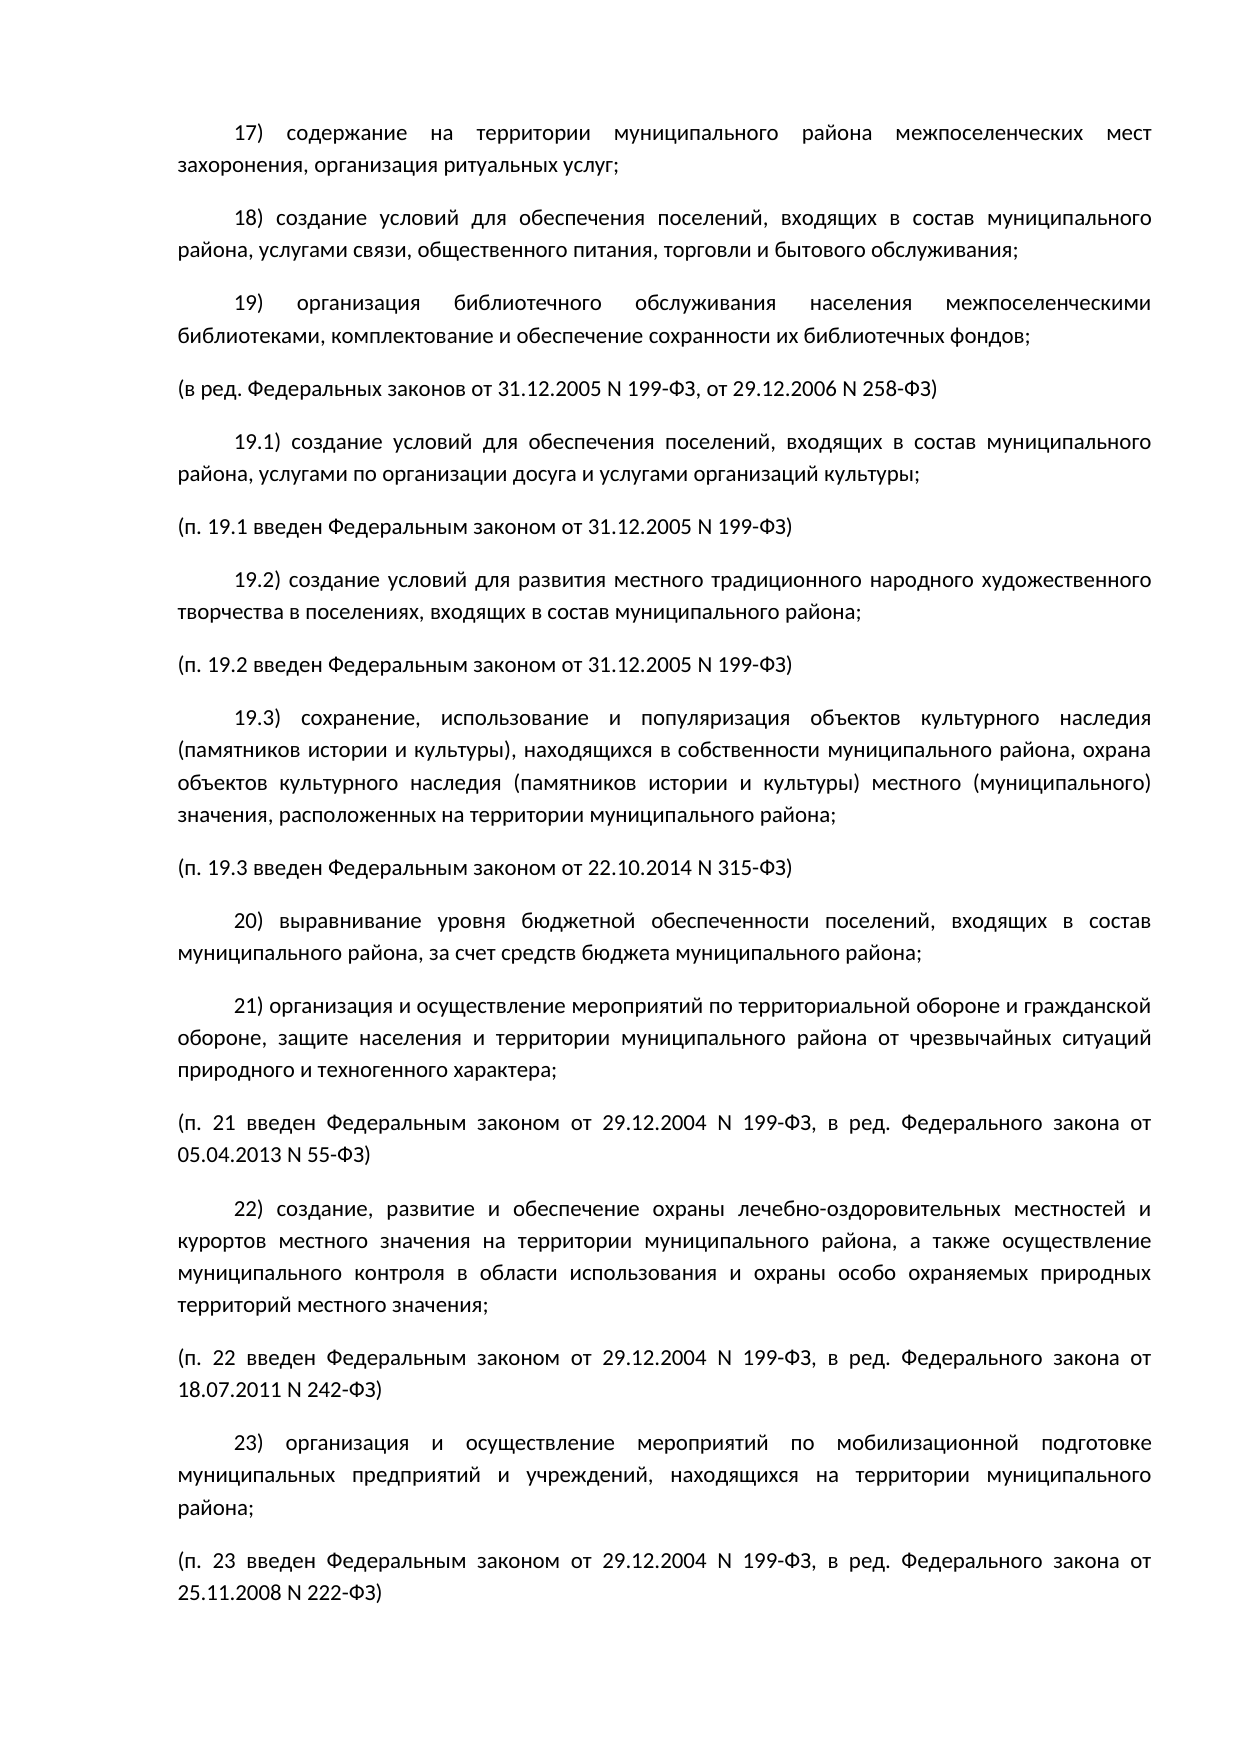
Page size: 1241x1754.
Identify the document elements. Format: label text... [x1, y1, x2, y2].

text (в ред. Федеральных законов от 31.12.2005 N 199-ФЗ, от 29.12.2006 N 258-ФЗ) [177, 374, 1152, 402]
text 23) организация и осуществление мероприятий по мобилизационной подготовке муниципальных предприятий и учреждений, находящихся на территории муниципального района; [177, 1428, 1152, 1521]
text (п. 23 введен Федеральным законом от 29.12.2004 N 199-ФЗ, в ред. Федерального закона от 25.11.2008 N 222-ФЗ) [177, 1546, 1152, 1606]
text 19.1) создание условий для обеспечения поселений, входящих в состав муниципального района, услугами по организации досуга и услугами организаций культуры; [177, 427, 1152, 487]
text (п. 21 введен Федеральным законом от 29.12.2004 N 199-ФЗ, в ред. Федерального закона от 05.04.2013 N 55-ФЗ) [177, 1108, 1152, 1169]
text (п. 19.2 введен Федеральным законом от 31.12.2005 N 199-ФЗ) [177, 650, 1152, 678]
text 19) организация библиотечного обслуживания населения межпоселенческими библиотеками, комплектование и обеспечение сохранности их библиотечных фондов; [177, 288, 1152, 349]
text 20) выравнивание уровня бюджетной обеспеченности поселений, входящих в состав муниципального района, за счет средств бюджета муниципального района; [177, 906, 1152, 966]
text 22) создание, развитие и обеспечение охраны лечебно-оздоровительных местностей и курортов местного значения на территории муниципального района, а также осуществление муниципального контроля в области использования и охраны особо охраняемых природных территорий местного значения; [177, 1194, 1152, 1318]
text 19.2) создание условий для развития местного традиционного народного художественного творчества в поселениях, входящих в состав муниципального района; [177, 565, 1152, 625]
text (п. 19.1 введен Федеральным законом от 31.12.2005 N 199-ФЗ) [177, 512, 1152, 540]
text (п. 19.3 введен Федеральным законом от 22.10.2014 N 315-ФЗ) [177, 853, 1152, 881]
text 17) содержание на территории муниципального района межпоселенческих мест захоронения, организация ритуальных услуг; [177, 118, 1152, 178]
text 21) организация и осуществление мероприятий по территориальной обороне и гражданской обороне, защите населения и территории муниципального района от чрезвычайных ситуаций природного и техногенного характера; [177, 991, 1152, 1083]
text 18) создание условий для обеспечения поселений, входящих в состав муниципального района, услугами связи, общественного питания, торговли и бытового обслуживания; [177, 203, 1152, 263]
text 19.3) сохранение, использование и популяризация объектов культурного наследия (памятников истории и культуры), находящихся в собственности муниципального района, охрана объектов культурного наследия (памятников истории и культуры) местного (муниципального) значения, расположенных на территории муниципального района; [177, 703, 1152, 828]
text (п. 22 введен Федеральным законом от 29.12.2004 N 199-ФЗ, в ред. Федерального закона от 18.07.2011 N 242-ФЗ) [177, 1343, 1152, 1403]
